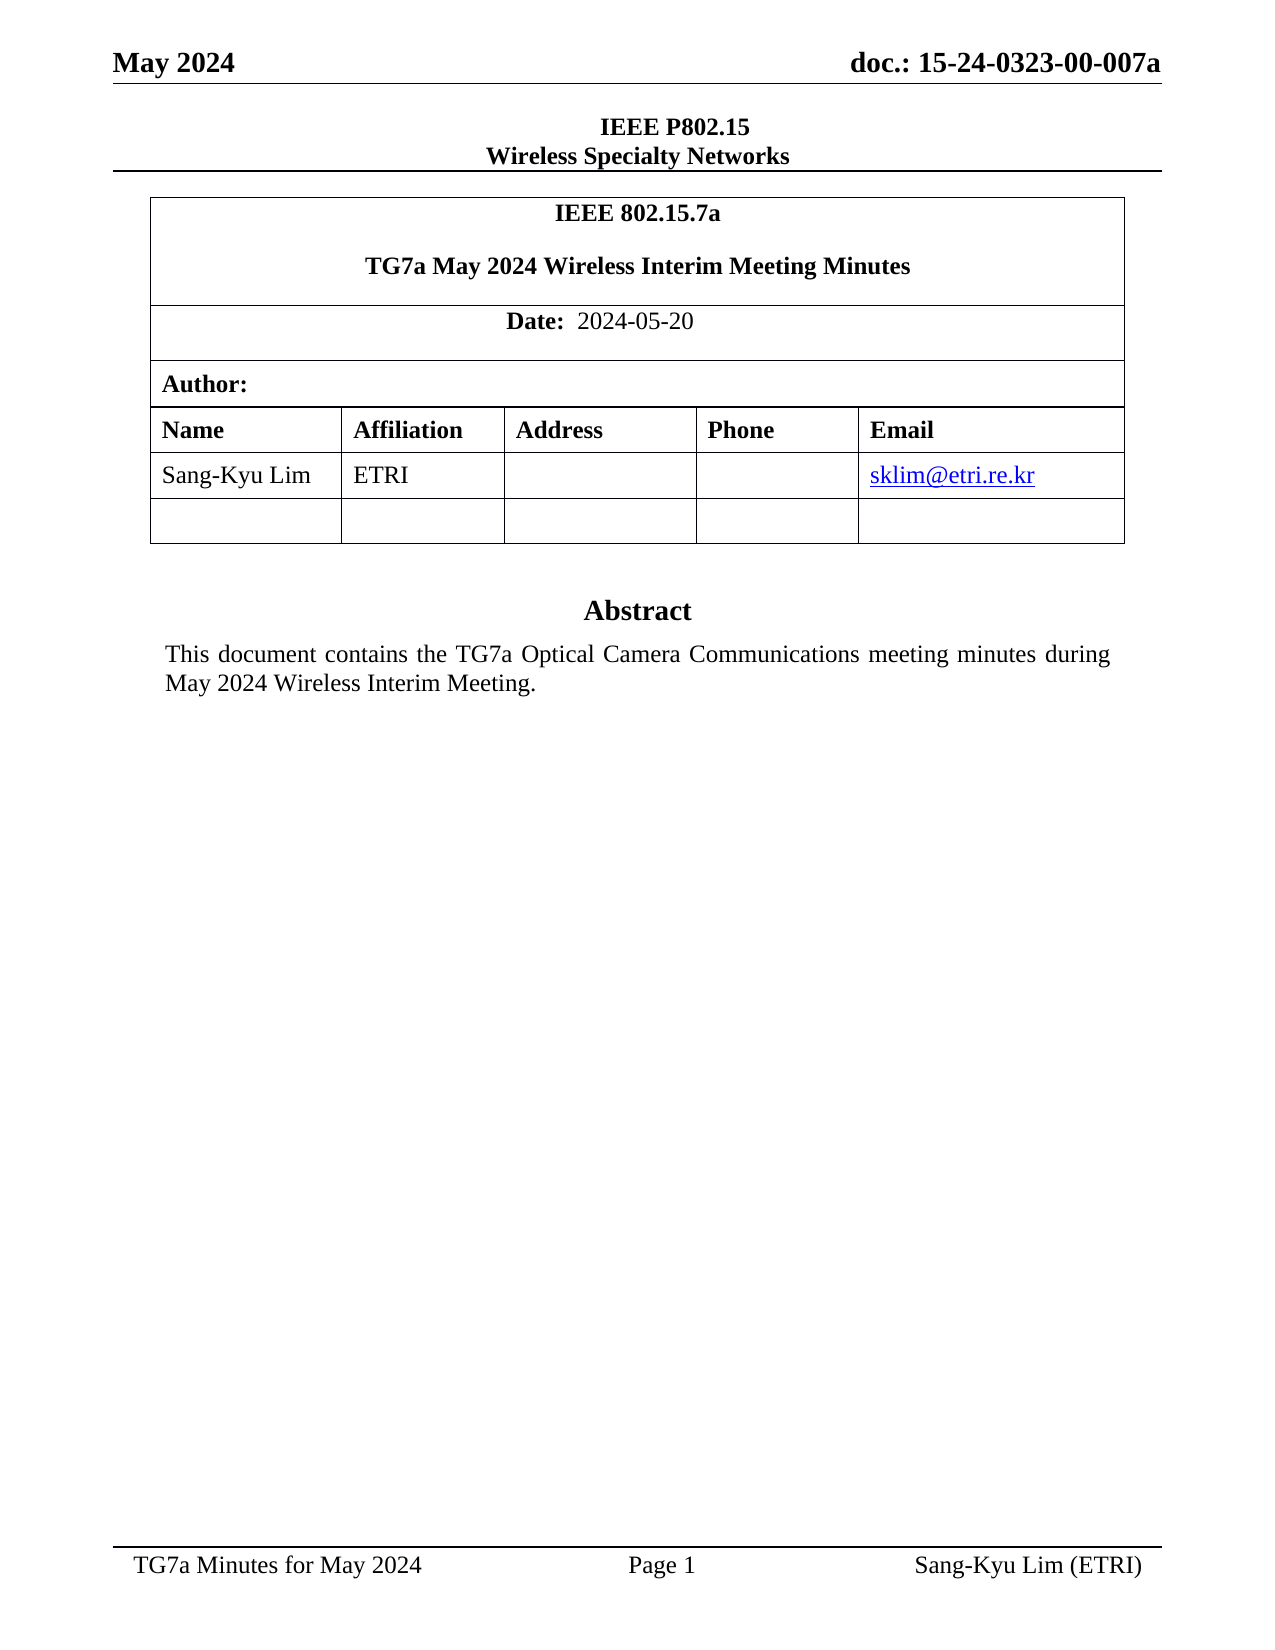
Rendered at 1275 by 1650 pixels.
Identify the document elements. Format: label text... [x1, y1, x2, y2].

table_cell [151, 499, 341, 543]
table_cell [505, 453, 696, 497]
table_cell ETRI [342, 453, 504, 497]
table_cell Date: 2024-05-20 [151, 306, 1124, 360]
table_cell Phone [697, 408, 858, 452]
table_cell [859, 499, 1124, 543]
table_cell [505, 499, 696, 543]
text IEEE P802.15 Wireless Specialty Networks [112, 112, 1162, 172]
table_cell Address [505, 408, 696, 452]
table_cell [342, 499, 504, 543]
table_cell Author: [151, 361, 1124, 406]
table_cell Sang-Kyu Lim [151, 453, 341, 497]
table_cell sklim@etri.re.kr [859, 453, 1124, 497]
table_cell Name [151, 408, 341, 452]
table_header IEEE 802.15.7a TG7a May 2024 Wireless Interim Meeting Minutes [151, 198, 1124, 305]
table_cell [697, 453, 858, 497]
table_cell Email [859, 408, 1124, 452]
table_cell Affiliation [342, 408, 504, 452]
table_cell [697, 499, 858, 543]
